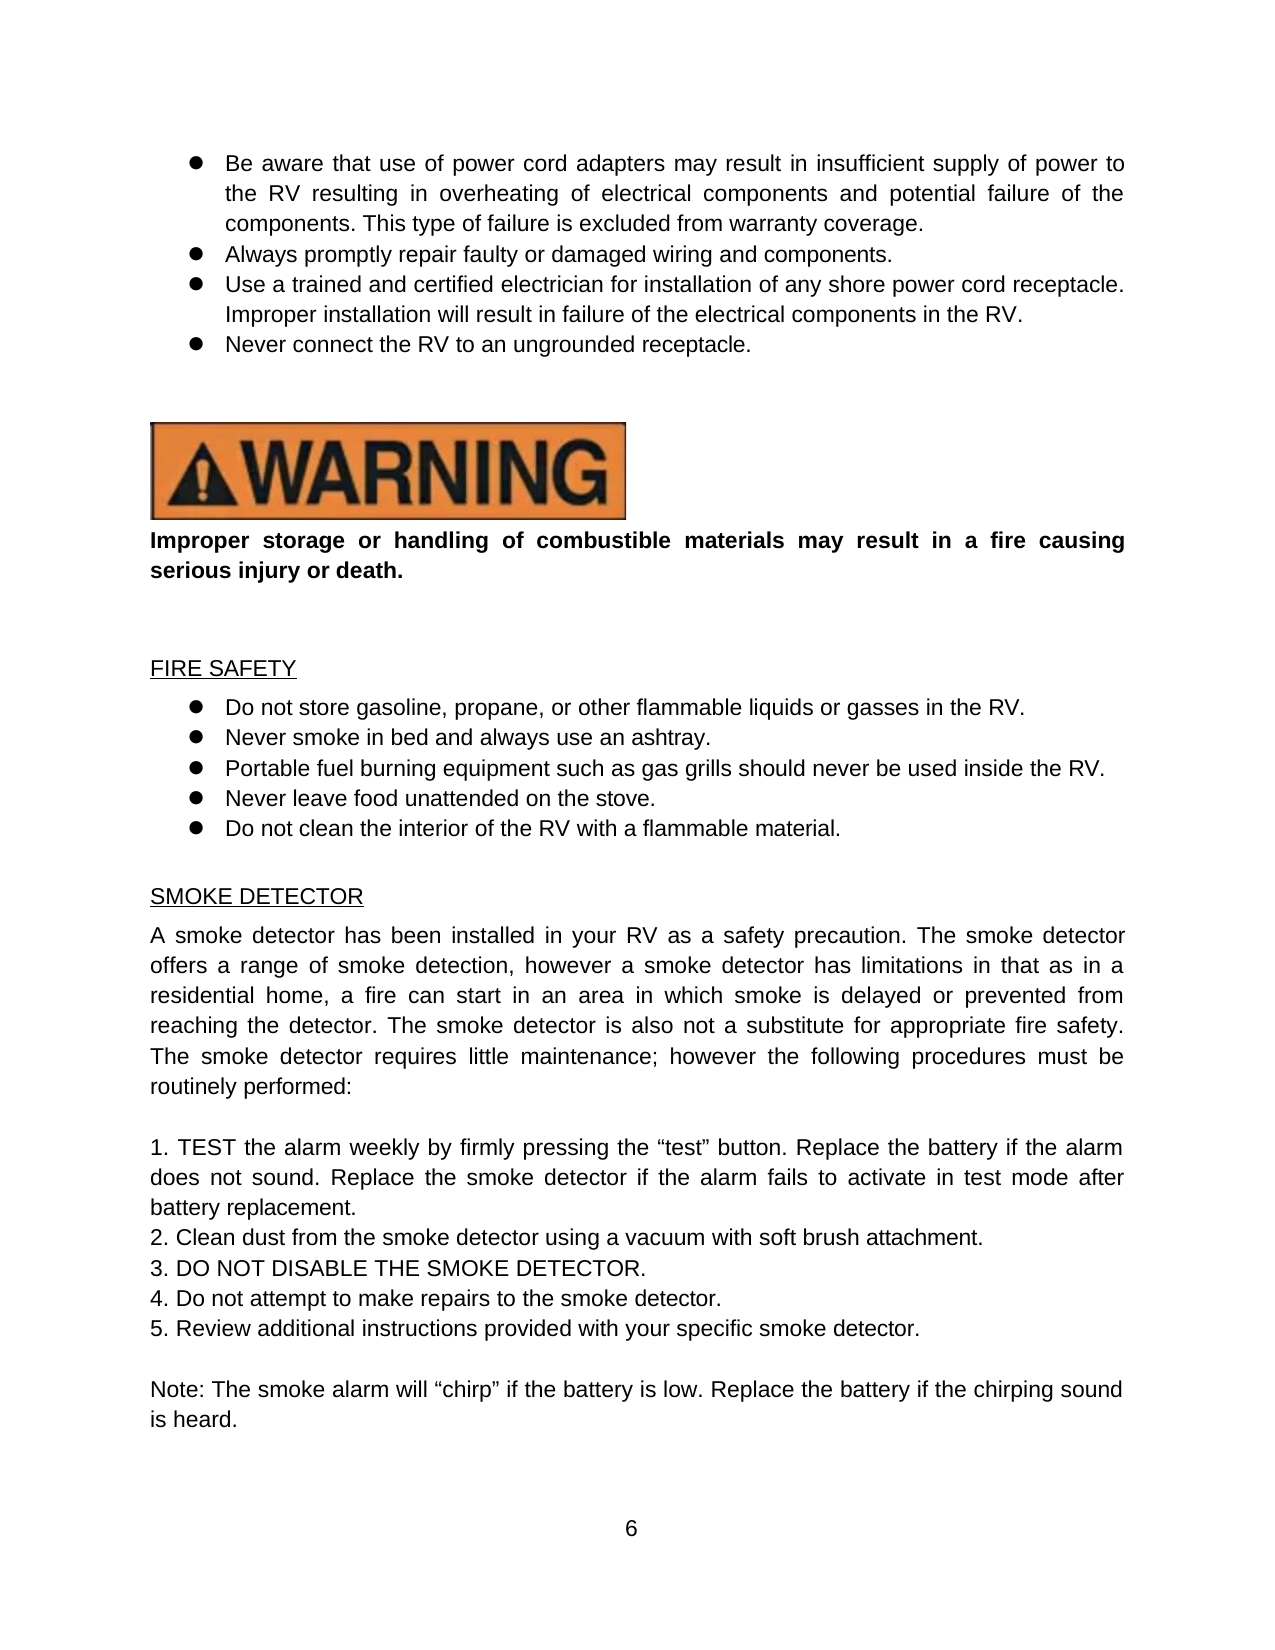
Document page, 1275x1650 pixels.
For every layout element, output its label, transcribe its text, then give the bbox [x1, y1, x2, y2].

list Clean dust from the smoke detector using a vacuum with soft brush attachment. [150, 1224, 1137, 1251]
subtitle FIRE SAFETY [150, 655, 1137, 682]
list TEST the alarm weekly by firmly pressing the “test” button. Replace the battery if the alarm does not sound. Replace the smoke detector if the alarm fails to activate in test mode after battery replacement. [150, 1133, 1125, 1220]
list Portable fuel burning equipment such as gas grills should never be used inside the RV. [187, 754, 1137, 781]
text A smoke detector has been installed in your RV as a safety precaution. The smoke detector offers a range of smoke detection, however a smoke detector has limitations in that as in a residential home, a fire can start in an area in which smoke is delayed or prevented from reaching the detector. The smoke detector is also not a substitute for appropriate fire safety. The smoke detector requires little maintenance; however the following procedures must be routinely performed: [150, 922, 1126, 1099]
list Do not clean the interior of the RV with a flammable material. [187, 815, 1137, 842]
list DO NOT DISABLE THE SMOKE DETECTOR. [150, 1254, 1137, 1281]
subtitle SMOKE DETECTOR [150, 883, 1137, 909]
list Do not store gasoline, propane, or other flammable liquids or gasses in the RV. [187, 694, 1137, 720]
list Never connect the RV to an ungrounded receptacle. [187, 331, 1137, 358]
list Be aware that use of power cord adapters may result in insufficient supply of power to the RV resulting in overheating of electrical components and potential failure of the components. This type of failure is excluded from warranty coverage. [187, 150, 1125, 237]
list Use a trained and certified electrician for installation of any shore power cord receptacle. Improper installation will result in failure of the electrical components in the RV. [187, 271, 1125, 327]
list Do not attempt to make repairs to the smoke detector. [150, 1285, 1137, 1311]
list Never leave food unattended on the stove. [187, 785, 1137, 811]
list Review additional instructions provided with your specific smoke detector. [150, 1315, 1137, 1341]
list Never smoke in bed and always use an ashtray. [187, 724, 1137, 751]
text Note: The smoke alarm will “chirp” if the battery is low. Replace the battery if the chirping sound is heard. [150, 1376, 1125, 1432]
text Improper storage or handling of combustible materials may result in a fire causing serious injury or death. [150, 423, 1126, 583]
list Always promptly repair faulty or damaged wiring and components. [187, 241, 1137, 267]
